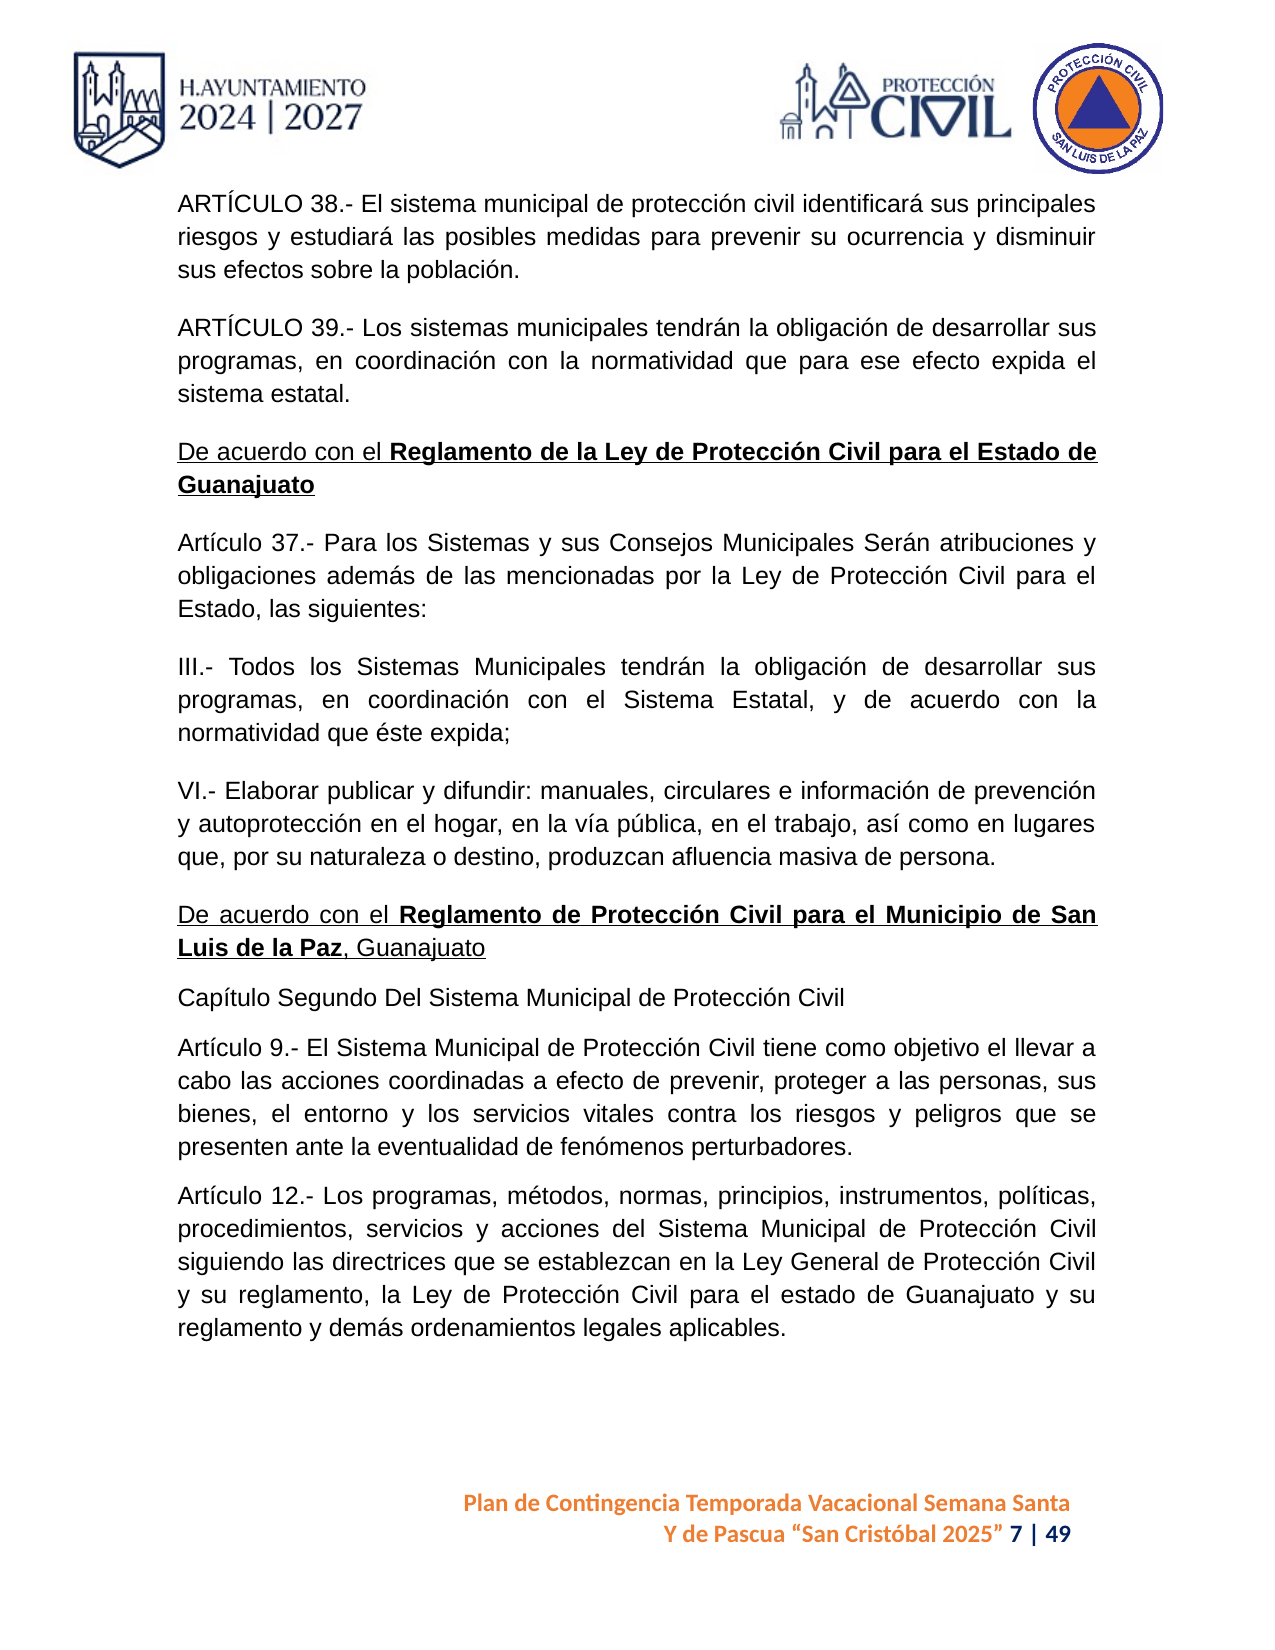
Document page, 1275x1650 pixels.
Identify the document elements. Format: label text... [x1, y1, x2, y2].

text De acuerdo con el Reglamento de la Ley de Protección Civil para el Estado de Guanajuato [177, 437, 1098, 462]
text III.- Todos los Sistemas Municipales tendrán la obligación de desarrollar sus programas, en coordinación con el Sistema Estatal, y de acuerdo con la normatividad que éste expida; [177, 652, 1098, 747]
picture [64, 39, 379, 175]
text De acuerdo con el Reglamento de Protección Civil para el Municipio de San Luis de la Paz, Guanajuato [177, 926, 1098, 962]
text Artículo 9.- El Sistema Municipal de Protección Civil tiene como objetivo el llevar a cabo las acciones coordinadas a efecto de prevenir, proteger a las personas, sus bienes, el entorno y los servicios vitales contra los riesgos y peligros que se presenten ante la eventualidad de fenómenos perturbadores. [177, 1033, 1098, 1160]
text Artículo 12.- Los programas, métodos, normas, principios, instrumentos, políticas, procedimientos, servicios y acciones del Sistema Municipal de Protección Civil siguiendo las directrices que se establezcan en la Ley General de Protección Civil y su reglamento, la Ley de Protección Civil para el estado de Guanajuato y su reglamento y demás ordenamientos legales aplicables. [177, 1181, 1098, 1342]
text De acuerdo con el Reglamento de la Ley de Protección Civil para el Estado de Guanajuato [177, 463, 1098, 499]
text Artículo 37.- Para los Sistemas y sus Consejos Municipales Serán atribuciones y obligaciones además de las mencionadas por la Ley de Protección Civil para el Estado, las siguientes: [177, 528, 1098, 623]
text ARTÍCULO 38.- El sistema municipal de protección civil identificará sus principales riesgos y estudiará las posibles medidas para prevenir su ocurrencia y disminuir sus efectos sobre la población. [177, 189, 1098, 284]
picture [1032, 43, 1164, 174]
text ARTÍCULO 39.- Los sistemas municipales tendrán la obligación de desarrollar sus programas, en coordinación con la normatividad que para ese efecto expida el sistema estatal. [177, 313, 1098, 408]
text VI.- Elaborar publicar y difundir: manuales, circulares e información de prevención y autoprotección en el hogar, en la vía pública, en el trabajo, así como en lugares que, por su naturaleza o destino, produzcan afluencia masiva de persona. [177, 776, 1098, 871]
picture [768, 53, 1016, 163]
text Capítulo Segundo Del Sistema Municipal de Protección Civil [177, 983, 1098, 1012]
text De acuerdo con el Reglamento de Protección Civil para el Municipio de San Luis de la Paz, Guanajuato [177, 900, 1098, 925]
